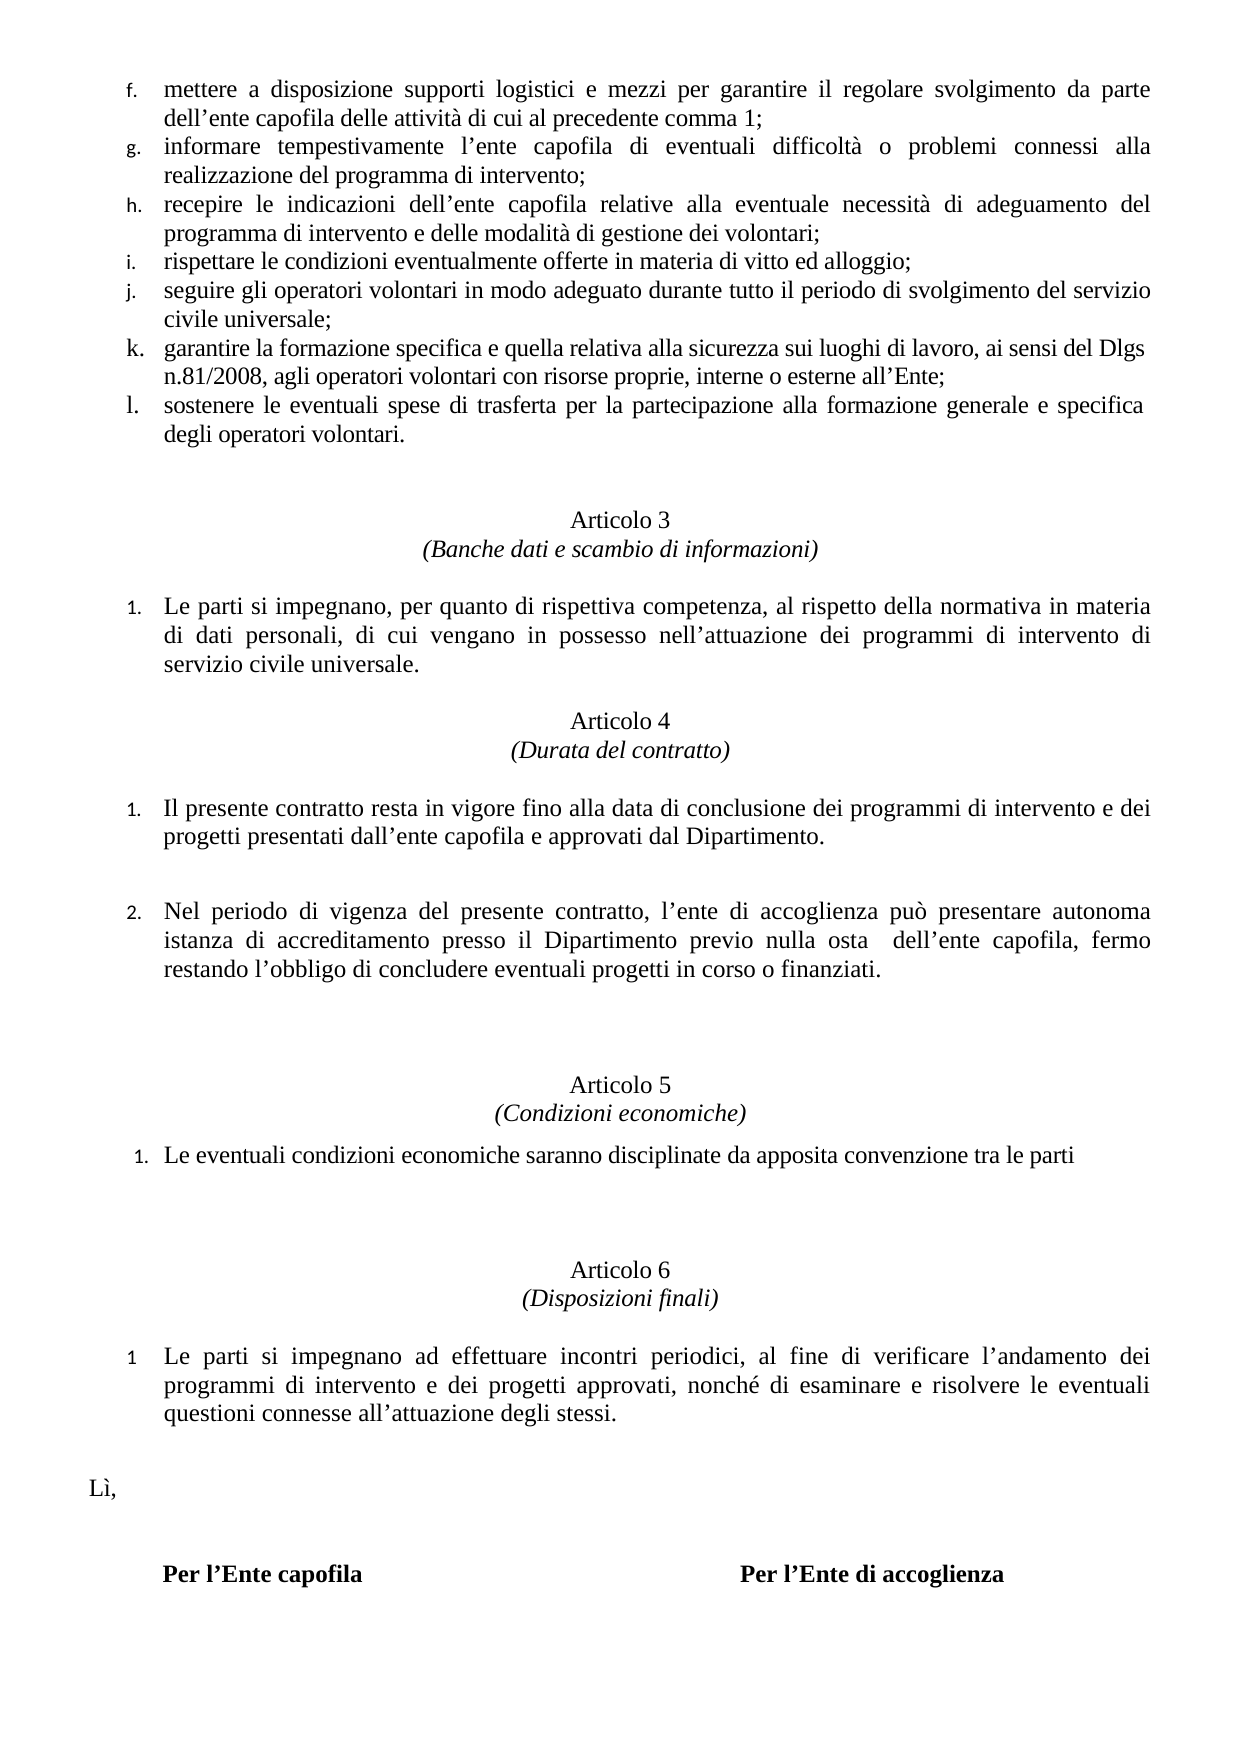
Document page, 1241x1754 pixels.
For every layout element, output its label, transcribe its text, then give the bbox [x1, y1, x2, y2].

text Lì, [89, 1473, 1152, 1502]
list Il presente contratto resta in vigore fino alla data di conclusione dei programmi di intervento e dei progetti presentati dall’ente capofila e approvati dal Dipartimento. [126, 793, 1152, 850]
text (Disposizioni finali) [89, 1283, 1152, 1312]
list mettere a disposizione supporti logistici e mezzi per garantire il regolare svolgimento da parte dell’ente capofila delle attività di cui al precedente comma 1; [126, 74, 1152, 131]
list Le eventuali condizioni economiche saranno disciplinate da apposita convenzione tra le parti [133, 1140, 1152, 1168]
list rispettare le condizioni eventualmente offerte in materia di vitto ed alloggio; [126, 246, 1152, 275]
list Le parti si impegnano, per quanto di rispettiva competenza, al rispetto della normativa in materia di dati personali, di cui vengano in possesso nell’attuazione dei programmi di intervento di servizio civile universale. [126, 591, 1152, 678]
text (Condizioni economiche) [89, 1098, 1152, 1127]
text Articolo 6 [89, 1255, 1152, 1283]
list Le parti si impegnano ad effettuare incontri periodici, al fine di verificare l’andamento dei programmi di intervento e dei progetti approvati, nonché di esaminare e risolvere le eventuali questioni connesse all’attuazione degli stessi. [126, 1341, 1152, 1427]
text Articolo 4 [89, 706, 1152, 735]
list informare tempestivamente l’ente capofila di eventuali difficoltà o problemi connessi alla realizzazione del programma di intervento; [126, 131, 1152, 189]
list sostenere le eventuali spese di trasferta per la partecipazione alla formazione generale e specifica degli operatori volontari. [126, 390, 1145, 448]
text Per l’Ente capofila Per l’Ente di accoglienza [89, 1559, 1152, 1588]
list recepire le indicazioni dell’ente capofila relative alla eventuale necessità di adeguamento del programma di intervento e delle modalità di gestione dei volontari; [126, 189, 1152, 246]
text (Durata del contratto) [89, 735, 1152, 764]
text Articolo 3 [89, 505, 1152, 534]
text Articolo 5 [89, 1070, 1152, 1098]
list garantire la formazione specifica e quella relativa alla sicurezza sui luoghi di lavoro, ai sensi del Dlgs n.81/2008, agli operatori volontari con risorse proprie, interne o esterne all’Ente; [126, 333, 1145, 390]
text (Banche dati e scambio di informazioni) [89, 534, 1152, 563]
list seguire gli operatori volontari in modo adeguato durante tutto il periodo di svolgimento del servizio civile universale; [126, 275, 1152, 333]
list Nel periodo di vigenza del presente contratto, l’ente di accoglienza può presentare autonoma istanza di accreditamento presso il Dipartimento previo nulla osta dell’ente capofila, fermo restando l’obbligo di concludere eventuali progetti in corso o finanziati. [126, 896, 1152, 982]
